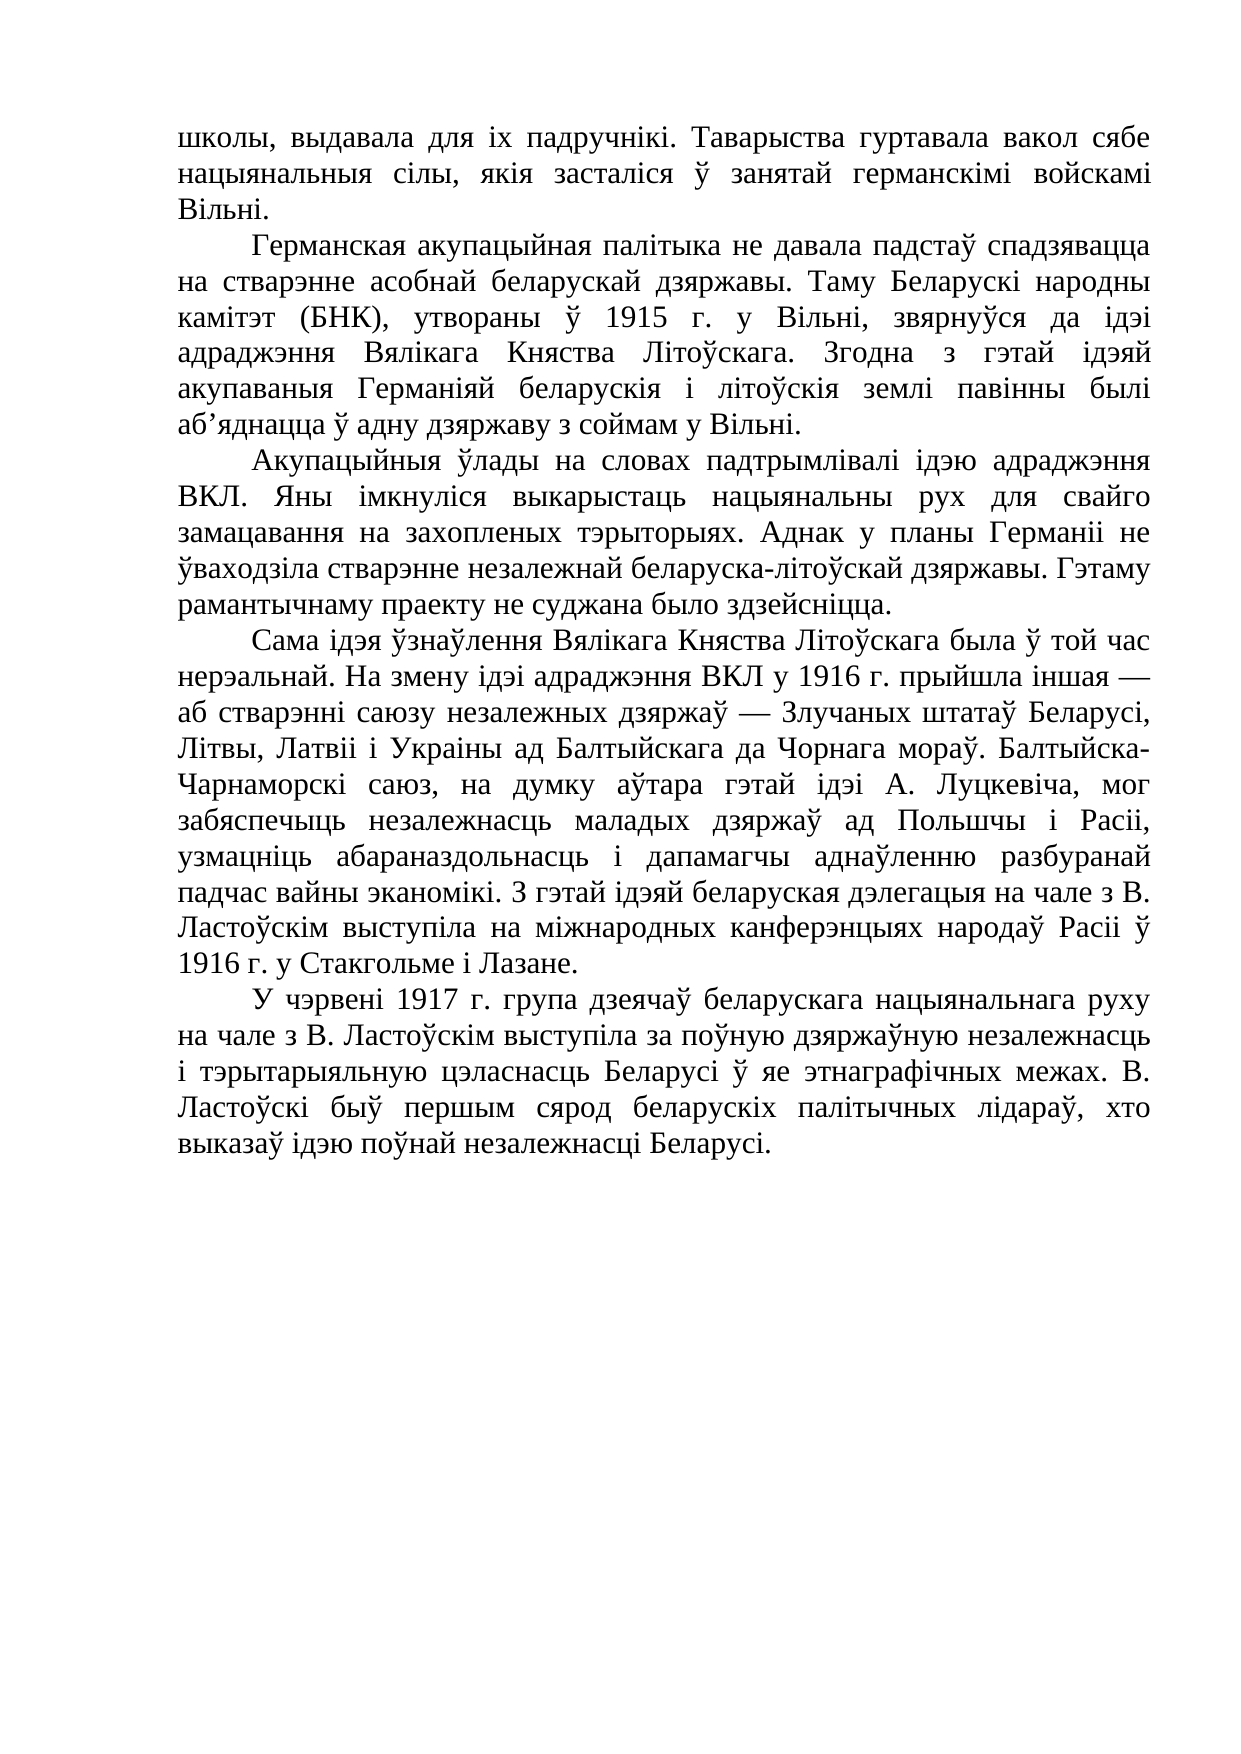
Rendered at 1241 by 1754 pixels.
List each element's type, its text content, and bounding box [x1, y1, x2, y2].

text У чэрвені 1917 г. група дзеячаў беларускага нацыянальнага руху на чале з В. Ластоўскім выступіла за поўную дзяржаўную незалежнасць і тэрытарыяльную цэласнасць Беларусі ў яе этнаграфічных межах. В. Ластоўскі быў першым сярод беларускіх палітычных лідараў, хто выказаў ідэю поўнай незалежнасці Беларусі. [177, 981, 1152, 1160]
text Акупацыйныя ўлады на словах падтрымлівалі ідэю адраджэння ВКЛ. Яны імкнуліся выкарыстаць нацыянальны рух для свайго замацавання на захопленых тэрыторыях. Аднак у планы Германіі не ўваходзіла стварэнне незалежнай беларуска-літоўскай дзяржавы. Гэтаму рамантычнаму праекту не суджана было здзейсніцца. [177, 442, 1152, 621]
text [177, 118, 1152, 226]
text Германская акупацыйная палітыка не давала падстаў спадзявацца на стварэнне асобнай беларускай дзяржавы. Таму Беларускі народны камітэт (БНК), утвораны ў 1915 г. у Вільні, звярнуўся да ідэі адраджэння Вялікага Княства Літоўскага. Згодна з гэтай ідэяй акупаваныя Германіяй беларускія і літоўскія землі павінны былі аб’яднацца ў адну дзяржаву з соймам у Вільні. [177, 226, 1152, 442]
text Сама ідэя ўзнаўлення Вялікага Княства Літоўскага была ў той час нерэальнай. На змену ідэі адраджэння ВКЛ у 1916 г. прыйшла іншая — аб стварэнні саюзу незалежных дзяржаў — Злучаных штатаў Беларусі, Літвы, Латвіі і Украіны ад Балтыйскага да Чорнага мораў. Балтыйска-Чарнаморскі саюз, на думку аўтара гэтай ідэі А. Луцкевіча, мог забяспечыць незалежнасць маладых дзяржаў ад Польшчы і Расіі, узмацніць абараназдольнасць і дапамагчы аднаўленню разбуранай падчас вайны эканомікі. З гэтай ідэяй беларуская дэлегацыя на чале з В. Ластоўскім выступіла на міжнародных канферэнцыях народаў Расіі ў 1916 г. у Стакгольме і Лазане. [177, 621, 1152, 981]
